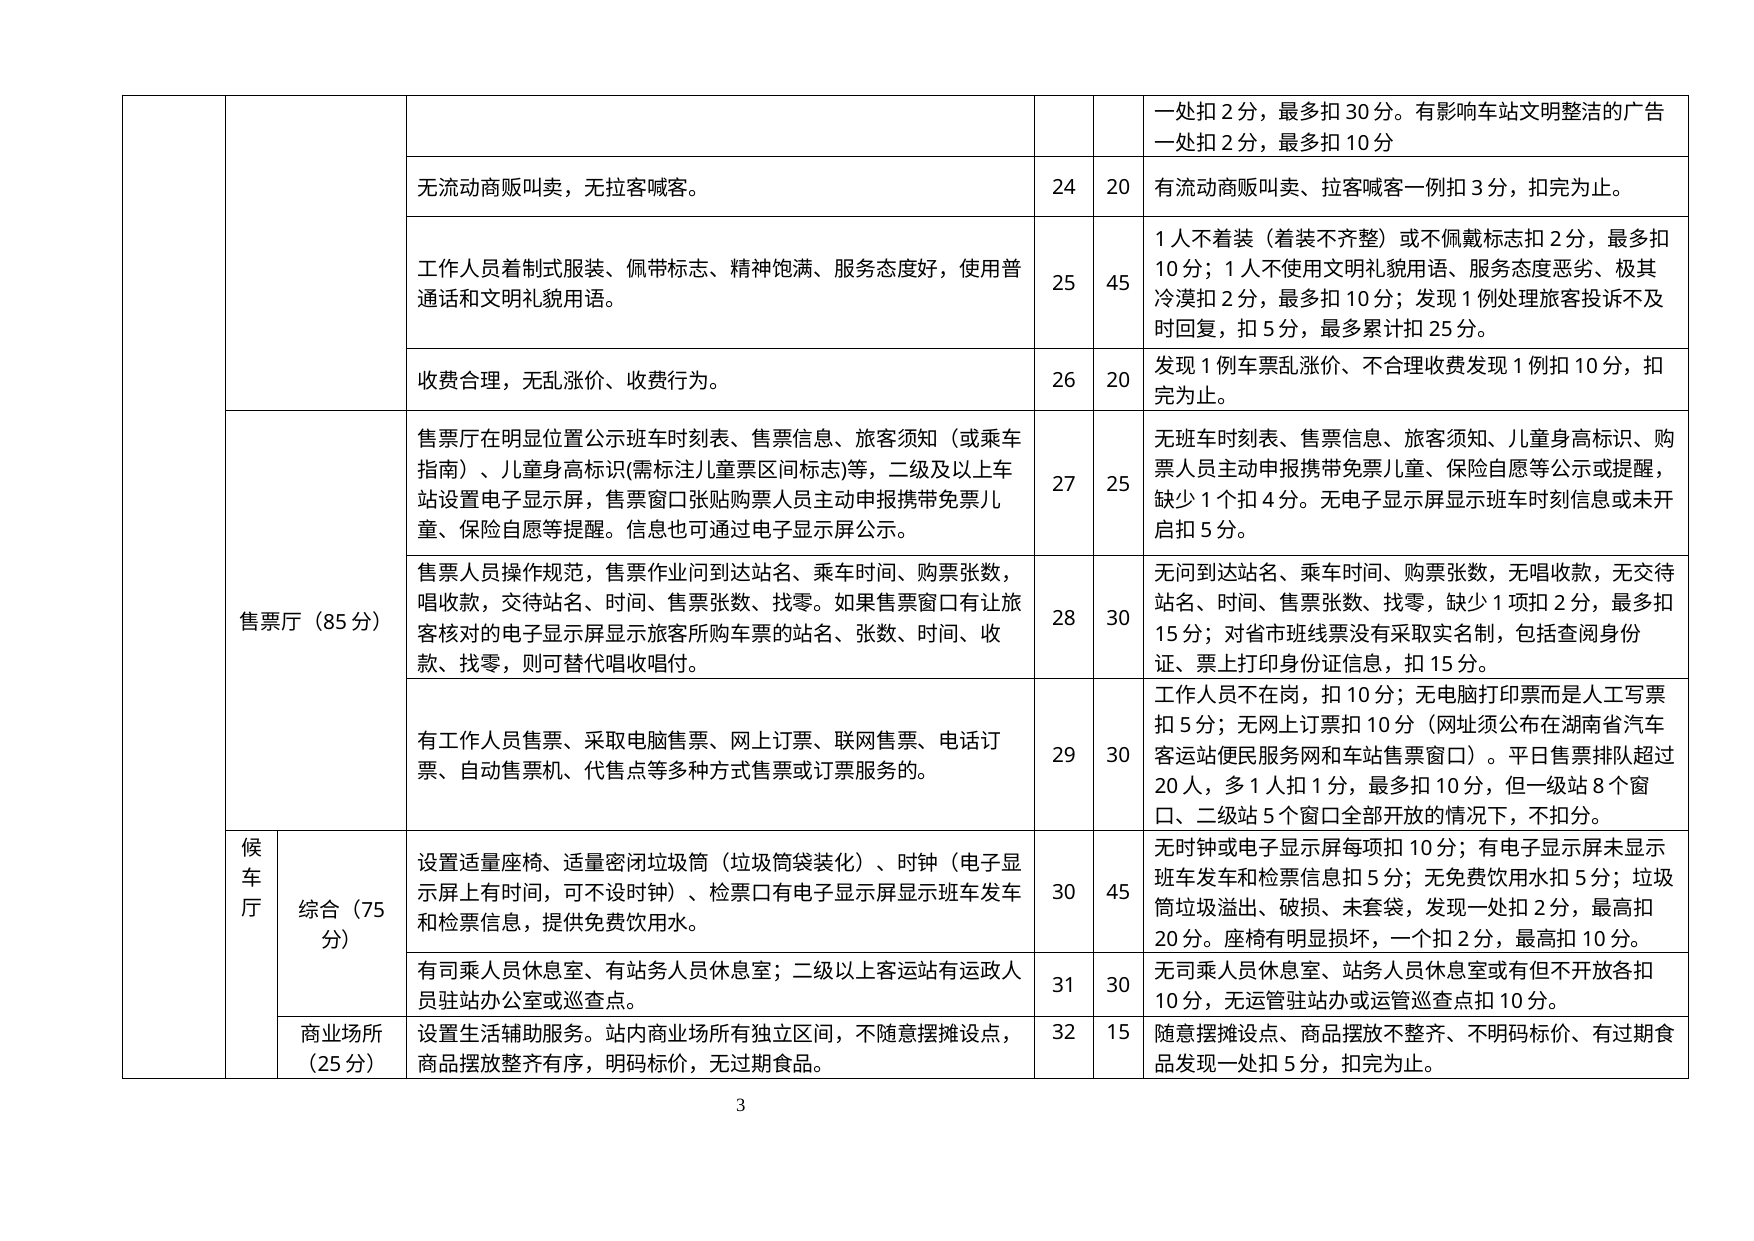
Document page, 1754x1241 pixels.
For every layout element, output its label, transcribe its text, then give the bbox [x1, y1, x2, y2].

table_cell 无班车时刻表、售票信息、旅客须知、儿童身高标识、购票人员主动申报携带免票儿童、保险自愿等公示或提醒，缺少1个扣4分。无电子显示屏显示班车时刻信息或未开启扣5分。 [1144, 411, 1688, 555]
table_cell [407, 96, 1034, 156]
table_cell 32 [1035, 1017, 1093, 1078]
table_cell 售票人员操作规范，售票作业问到达站名、乘车时间、购票张数，唱收款，交待站名、时间、售票张数、找零。如果售票窗口有让旅客核对的电子显示屏显示旅客所购车票的站名、张数、时间、收款、找零，则可替代唱收唱付。 [407, 556, 1034, 677]
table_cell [1144, 96, 1688, 156]
table_cell 28 [1035, 556, 1093, 677]
table_cell 31 [1035, 953, 1093, 1016]
table_cell 随意摆摊设点、商品摆放不整齐、不明码标价、有过期食品发现一处扣5分，扣完为止。 [1144, 1017, 1688, 1078]
table_cell 1人不着装（着装不齐整）或不佩戴标志扣2分，最多扣10分；1人不使用文明礼貌用语、服务态度恶劣、极其冷漠扣2分，最多扣10分；发现1例处理旅客投诉不及时回复，扣5分，最多累计扣25分。 [1144, 217, 1688, 348]
table_cell 工作人员着制式服装、佩带标志、精神饱满、服务态度好，使用普通话和文明礼貌用语。 [407, 217, 1034, 348]
table_cell 有司乘人员休息室、有站务人员休息室；二级以上客运站有运政人员驻站办公室或巡查点。 [407, 953, 1034, 1016]
table_cell 27 [1035, 411, 1093, 555]
table_cell 23 [1035, 96, 1093, 156]
table_cell 45 [1094, 831, 1143, 952]
table_cell 30 [1035, 831, 1093, 952]
table_cell 30 [1094, 953, 1143, 1016]
table_cell 无问到达站名、乘车时间、购票张数，无唱收款，无交待站名、时间、售票张数、找零，缺少1项扣2分，最多扣15分；对省市班线票没有采取实名制，包括查阅身份证、票上打印身份证信息，扣15分。 [1144, 556, 1688, 677]
table_cell 20 [1094, 349, 1143, 410]
table_cell 候车厅 [226, 831, 277, 1078]
table_cell 29 [1035, 679, 1093, 830]
table_cell 30 [1094, 679, 1143, 830]
table_cell 收费合理，无乱涨价、收费行为。 [407, 349, 1034, 410]
table_cell 30 [1094, 556, 1143, 677]
table_cell 设置适量座椅、适量密闭垃圾筒（垃圾筒袋装化）、时钟（电子显示屏上有时间，可不设时钟）、检票口有电子显示屏显示班车发车和检票信息，提供免费饮用水。 [407, 831, 1034, 952]
table_cell 20 [1094, 157, 1143, 216]
table_cell 售票厅（85分） [226, 411, 406, 830]
table_cell 无司乘人员休息室、站务人员休息室或有但不开放各扣10分，无运管驻站办或运管巡查点扣10分。 [1144, 953, 1688, 1016]
table_cell 15 [1094, 1017, 1143, 1078]
table_cell 设置生活辅助服务。站内商业场所有独立区间，不随意摆摊设点，商品摆放整齐有序，明码标价，无过期食品。 [407, 1017, 1034, 1078]
table_cell 售票厅在明显位置公示班车时刻表、售票信息、旅客须知（或乘车指南）、儿童身高标识(需标注儿童票区间标志)等，二级及以上车站设置电子显示屏，售票窗口张贴购票人员主动申报携带免票儿童、保险自愿等提醒。信息也可通过电子显示屏公示。 [407, 411, 1034, 555]
table_cell 工作人员不在岗，扣10分；无电脑打印票而是人工写票扣5分；无网上订票扣10分（网址须公布在湖南省汽车客运站便民服务网和车站售票窗口）。平日售票排队超过20人，多1人扣1分，最多扣10分，但一级站8个窗口、二级站5个窗口全部开放的情况下，不扣分。 [1144, 679, 1688, 830]
table_cell 26 [1035, 349, 1093, 410]
table_cell 无流动商贩叫卖，无拉客喊客。 [407, 157, 1034, 216]
table_cell 有流动商贩叫卖、拉客喊客一例扣3分，扣完为止。 [1144, 157, 1688, 216]
table_cell 25 [1035, 217, 1093, 348]
table_cell 40 [1094, 96, 1143, 156]
table_cell 商业场所（25分） [278, 1017, 406, 1078]
table_cell 有工作人员售票、采取电脑售票、网上订票、联网售票、电话订票、自动售票机、代售点等多种方式售票或订票服务的。 [407, 679, 1034, 830]
table_cell 25 [1094, 411, 1143, 555]
table_cell 45 [1094, 217, 1143, 348]
table_cell 综合（75分） [278, 831, 406, 1016]
table_cell 发现1例车票乱涨价、不合理收费发现1例扣10分，扣完为止。 [1144, 349, 1688, 410]
table_cell 24 [1035, 157, 1093, 216]
table_cell 无时钟或电子显示屏每项扣10分；有电子显示屏未显示班车发车和检票信息扣5分；无免费饮用水扣5分；垃圾筒垃圾溢出、破损、未套袋，发现一处扣2分，最高扣20分。座椅有明显损坏，一个扣2分，最高扣10分。 [1144, 831, 1688, 952]
